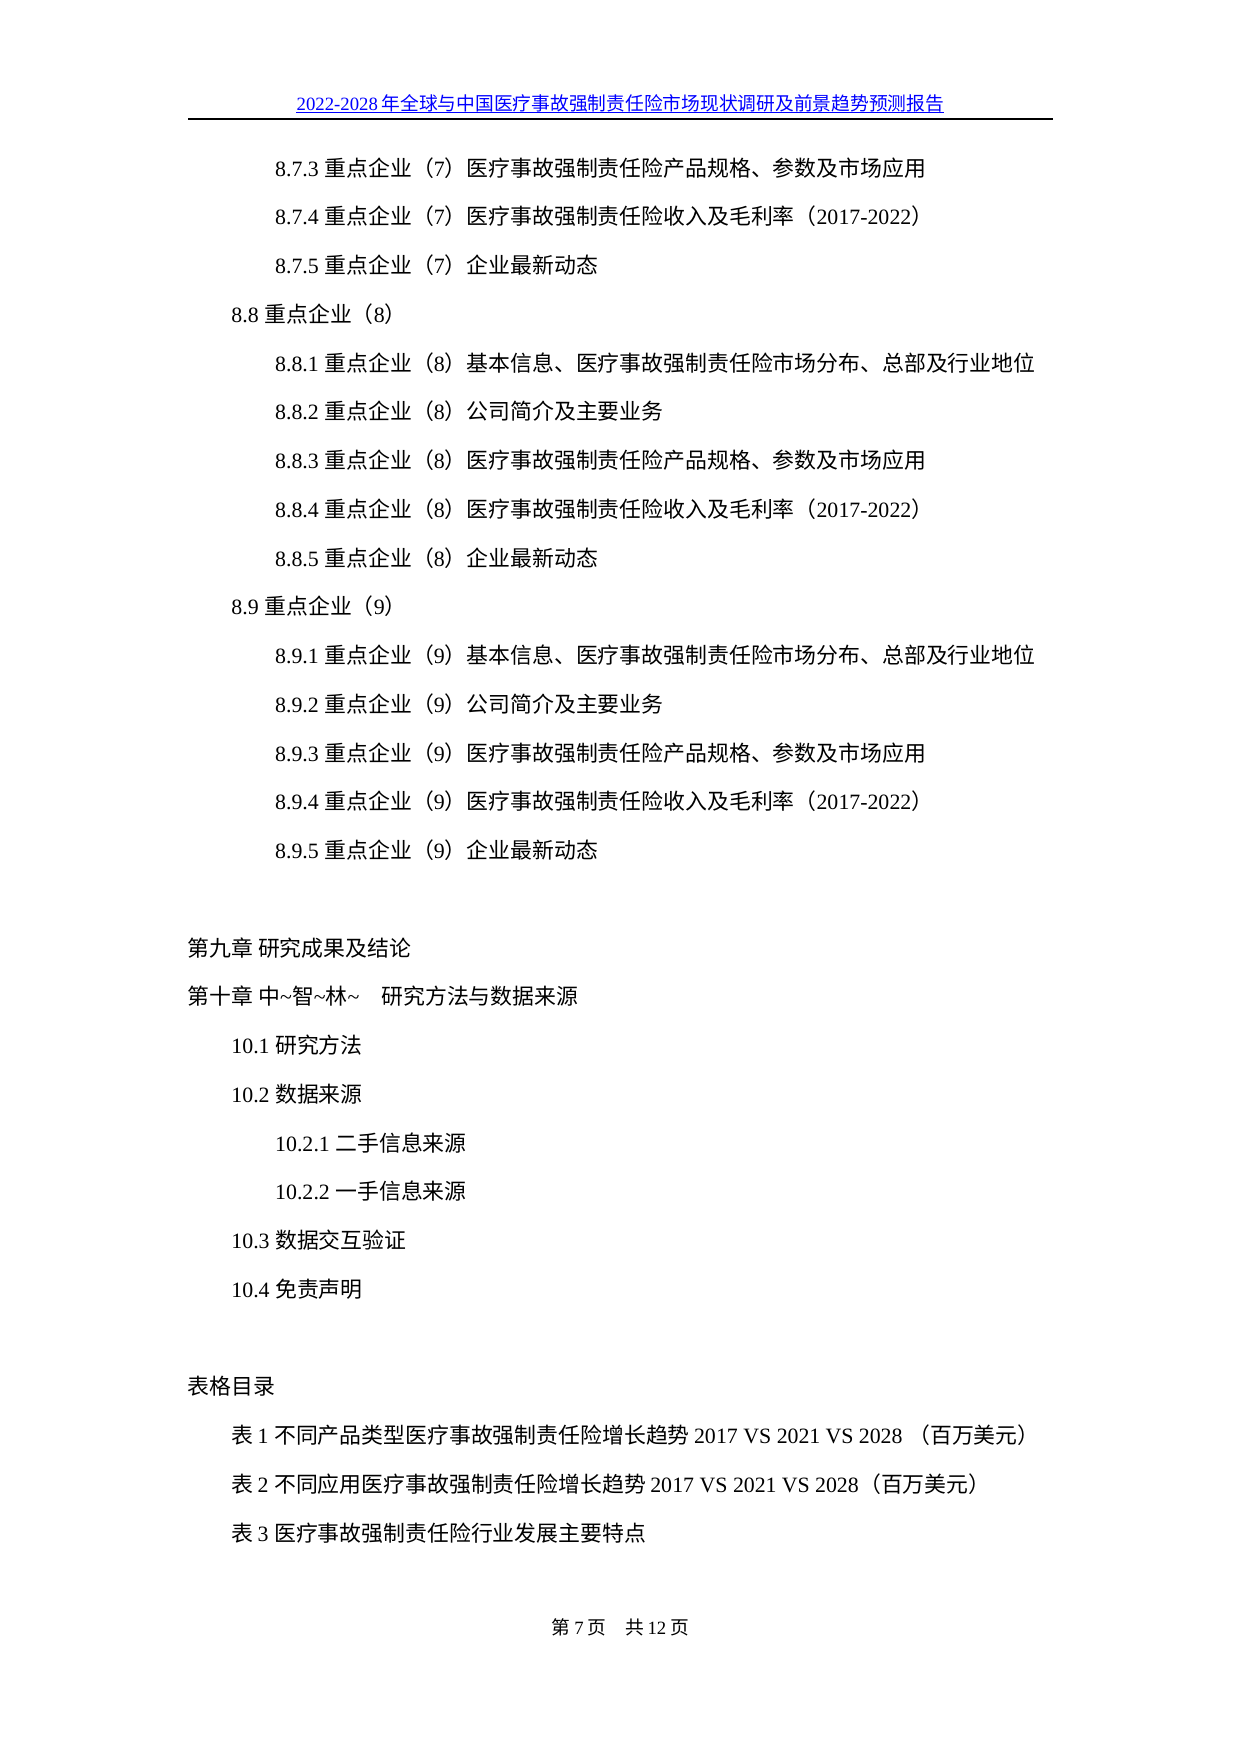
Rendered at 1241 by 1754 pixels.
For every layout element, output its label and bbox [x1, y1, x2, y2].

text [187, 150, 1053, 1548]
